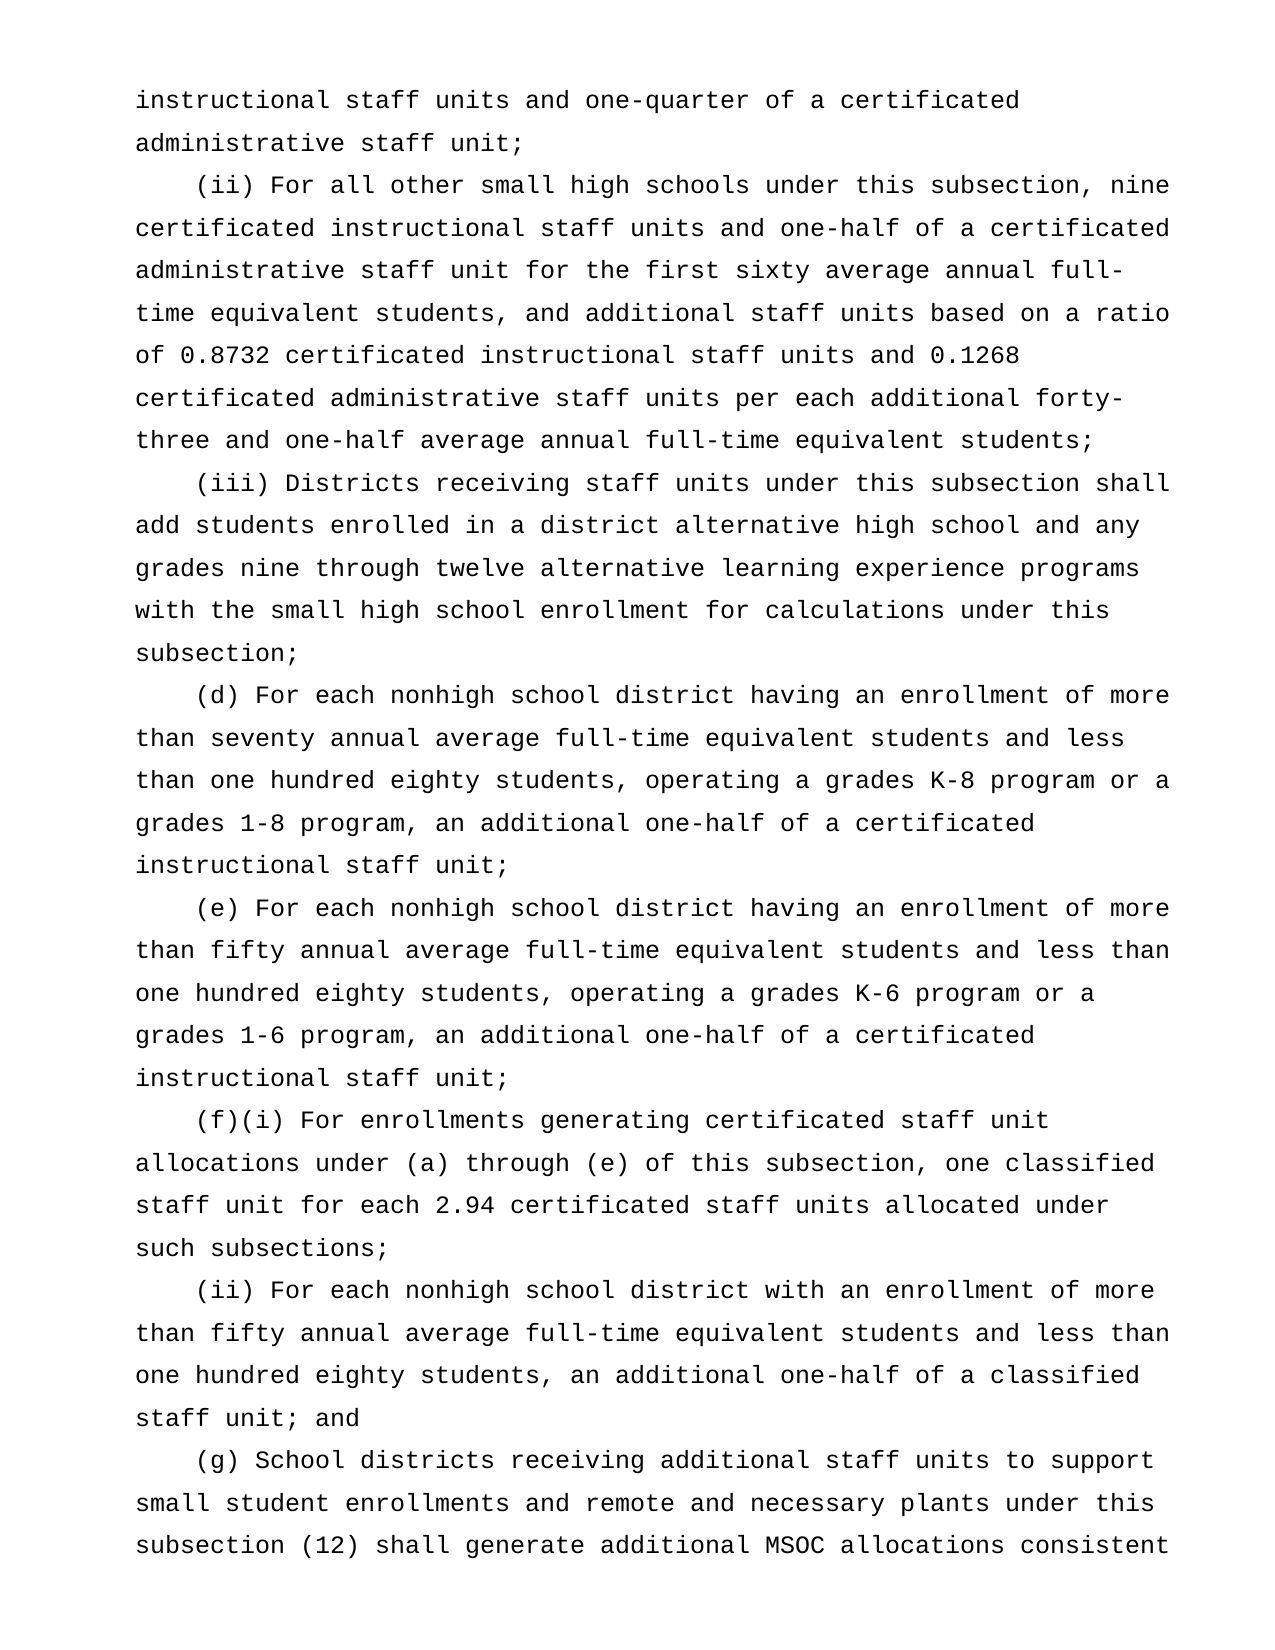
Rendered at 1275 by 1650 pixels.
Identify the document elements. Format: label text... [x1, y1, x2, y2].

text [135, 1435, 1170, 1562]
text (iii) Districts receiving staff units under this subsection shall add students enrolled in a district alternative high school and any grades nine through twelve alternative learning experience programs with the small high school enrollment for calculations under this subsection; [135, 457, 1170, 670]
text (d) For each nonhigh school district having an enrollment of more than seventy annual average full-time equivalent students and less than one hundred eighty students, operating a grades K-8 program or a grades 1-8 program, an additional one-half of a certificated instructional staff unit; [135, 670, 1170, 882]
text (ii) For each nonhigh school district with an enrollment of more than fifty annual average full-time equivalent students and less than one hundred eighty students, an additional one-half of a classified staff unit; and [135, 1265, 1170, 1435]
text (f)(i) For enrollments generating certificated staff unit allocations under (a) through (e) of this subsection, one classified staff unit for each 2.94 certificated staff units allocated under such subsections; [135, 1095, 1170, 1265]
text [135, 75, 1170, 160]
text (e) For each nonhigh school district having an enrollment of more than fifty annual average full-time equivalent students and less than one hundred eighty students, operating a grades K-6 program or a grades 1-6 program, an additional one-half of a certificated instructional staff unit; [135, 882, 1170, 1095]
text (ii) For all other small high schools under this subsection, nine certificated instructional staff units and one-half of a certificated administrative staff unit for the first sixty average annual full-time equivalent students, and additional staff units based on a ratio of 0.8732 certificated instructional staff units and 0.1268 certificated administrative staff units per each additional forty-three and one-half average annual full-time equivalent students; [135, 160, 1170, 457]
